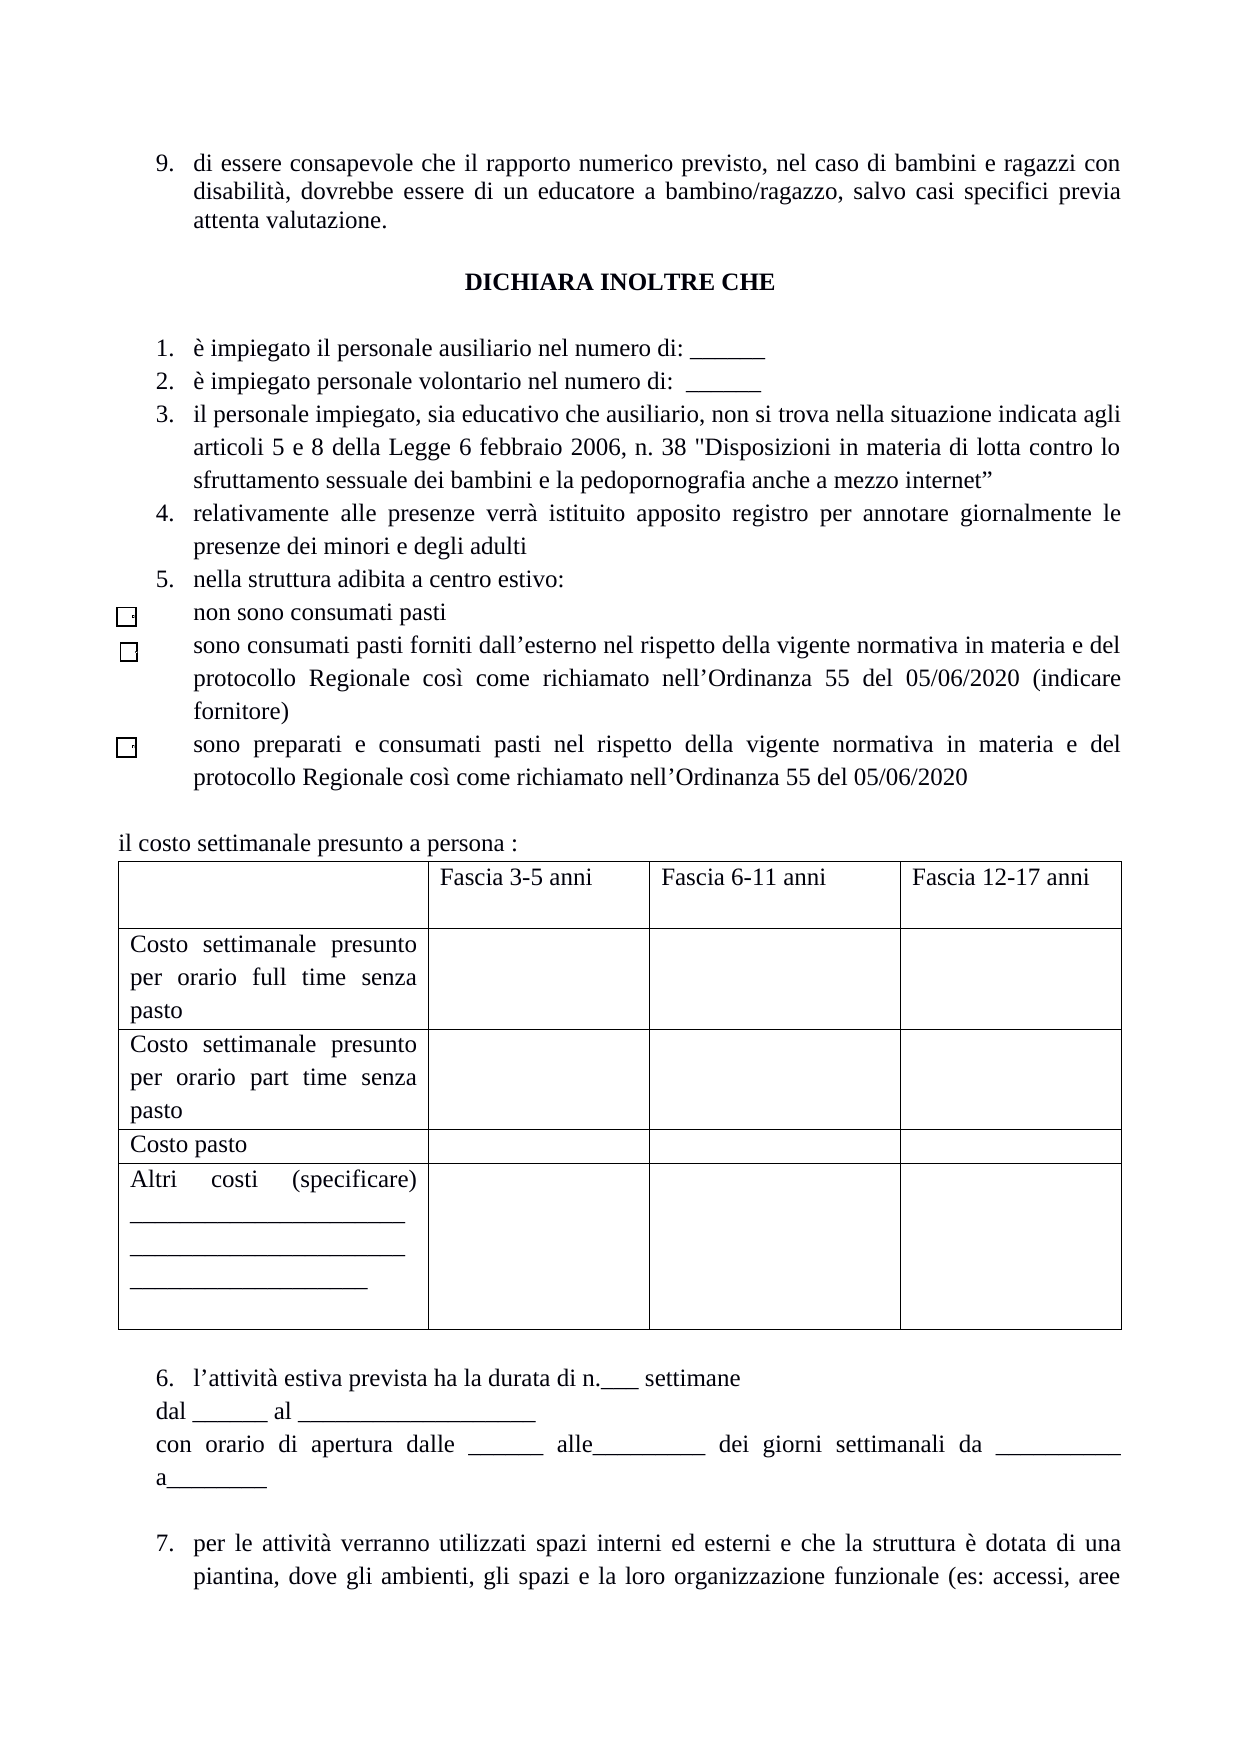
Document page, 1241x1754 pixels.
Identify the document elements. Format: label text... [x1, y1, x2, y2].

table_cell [650, 1030, 900, 1128]
table_header Fascia 3-5 anni [429, 862, 649, 928]
text con orario di apertura dalle ______ alle_________ dei giorni settimanali da __________ a________ [156, 1429, 1122, 1491]
table_cell [901, 1164, 1121, 1329]
table_cell [650, 929, 900, 1028]
table_cell [901, 1030, 1121, 1128]
table_cell [429, 929, 649, 1028]
table_cell Altri costi (specificare) _______________________________________________________________ [119, 1164, 428, 1329]
table_cell Costo settimanale presunto per orario part time senza pasto [119, 1030, 428, 1128]
list di essere consapevole che il rapporto numerico previsto, nel caso di bambini e ragazzi con disabilità, dovrebbe essere di un educatore a bambino/ragazzo, salvo casi specifici previa attenta valutazione. [156, 148, 1122, 234]
table_cell Costo settimanale presunto per orario full time senza pasto [119, 929, 428, 1028]
table_cell [429, 1164, 649, 1329]
list sono preparati e consumati pasti nel rispetto della vigente normativa in materia e del protocollo Regionale così come richiamato nell’Ordinanza 55 del 05/06/2020 [193, 729, 1122, 791]
table_cell [650, 1130, 900, 1163]
list l’attività estiva prevista ha la durata di n.___ settimane [156, 1363, 1122, 1392]
text il costo settimanale presunto a persona : [118, 828, 1122, 857]
list non sono consumati pasti [193, 597, 1122, 626]
table_cell [429, 1130, 649, 1163]
list nella struttura adibita a centro estivo: [156, 564, 1122, 593]
table_cell Costo pasto [119, 1130, 428, 1163]
table_cell [901, 929, 1121, 1028]
list è impiegato il personale ausiliario nel numero di: ______ [156, 333, 1122, 362]
text dal ______ al ___________________ [118, 1396, 1122, 1424]
table_cell [650, 1164, 900, 1329]
table_header [119, 862, 428, 928]
list il personale impiegato, sia educativo che ausiliario, non si trova nella situazione indicata agli articoli 5 e 8 della Legge 6 febbraio 2006, n. 38 "Disposizioni in materia di lotta contro lo sfruttamento sessuale dei bambini e la pedopornografia anche a mezzo internet” [156, 399, 1122, 494]
list DICHIARA INOLTRE CHE [118, 267, 1122, 296]
list relativamente alle presenze verrà istituito apposito registro per annotare giornalmente le presenze dei minori e degli adulti [156, 498, 1122, 560]
table_cell [901, 1130, 1121, 1163]
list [156, 1528, 1122, 1590]
list è impiegato personale volontario nel numero di: ______ [156, 366, 1122, 395]
table_cell [429, 1030, 649, 1128]
list sono consumati pasti forniti dall’esterno nel rispetto della vigente normativa in materia e del protocollo Regionale così come richiamato nell’Ordinanza 55 del 05/06/2020 (indicare fornitore) [193, 630, 1122, 725]
table_header Fascia 6-11 anni [650, 862, 900, 928]
table_header Fascia 12-17 anni [901, 862, 1121, 928]
